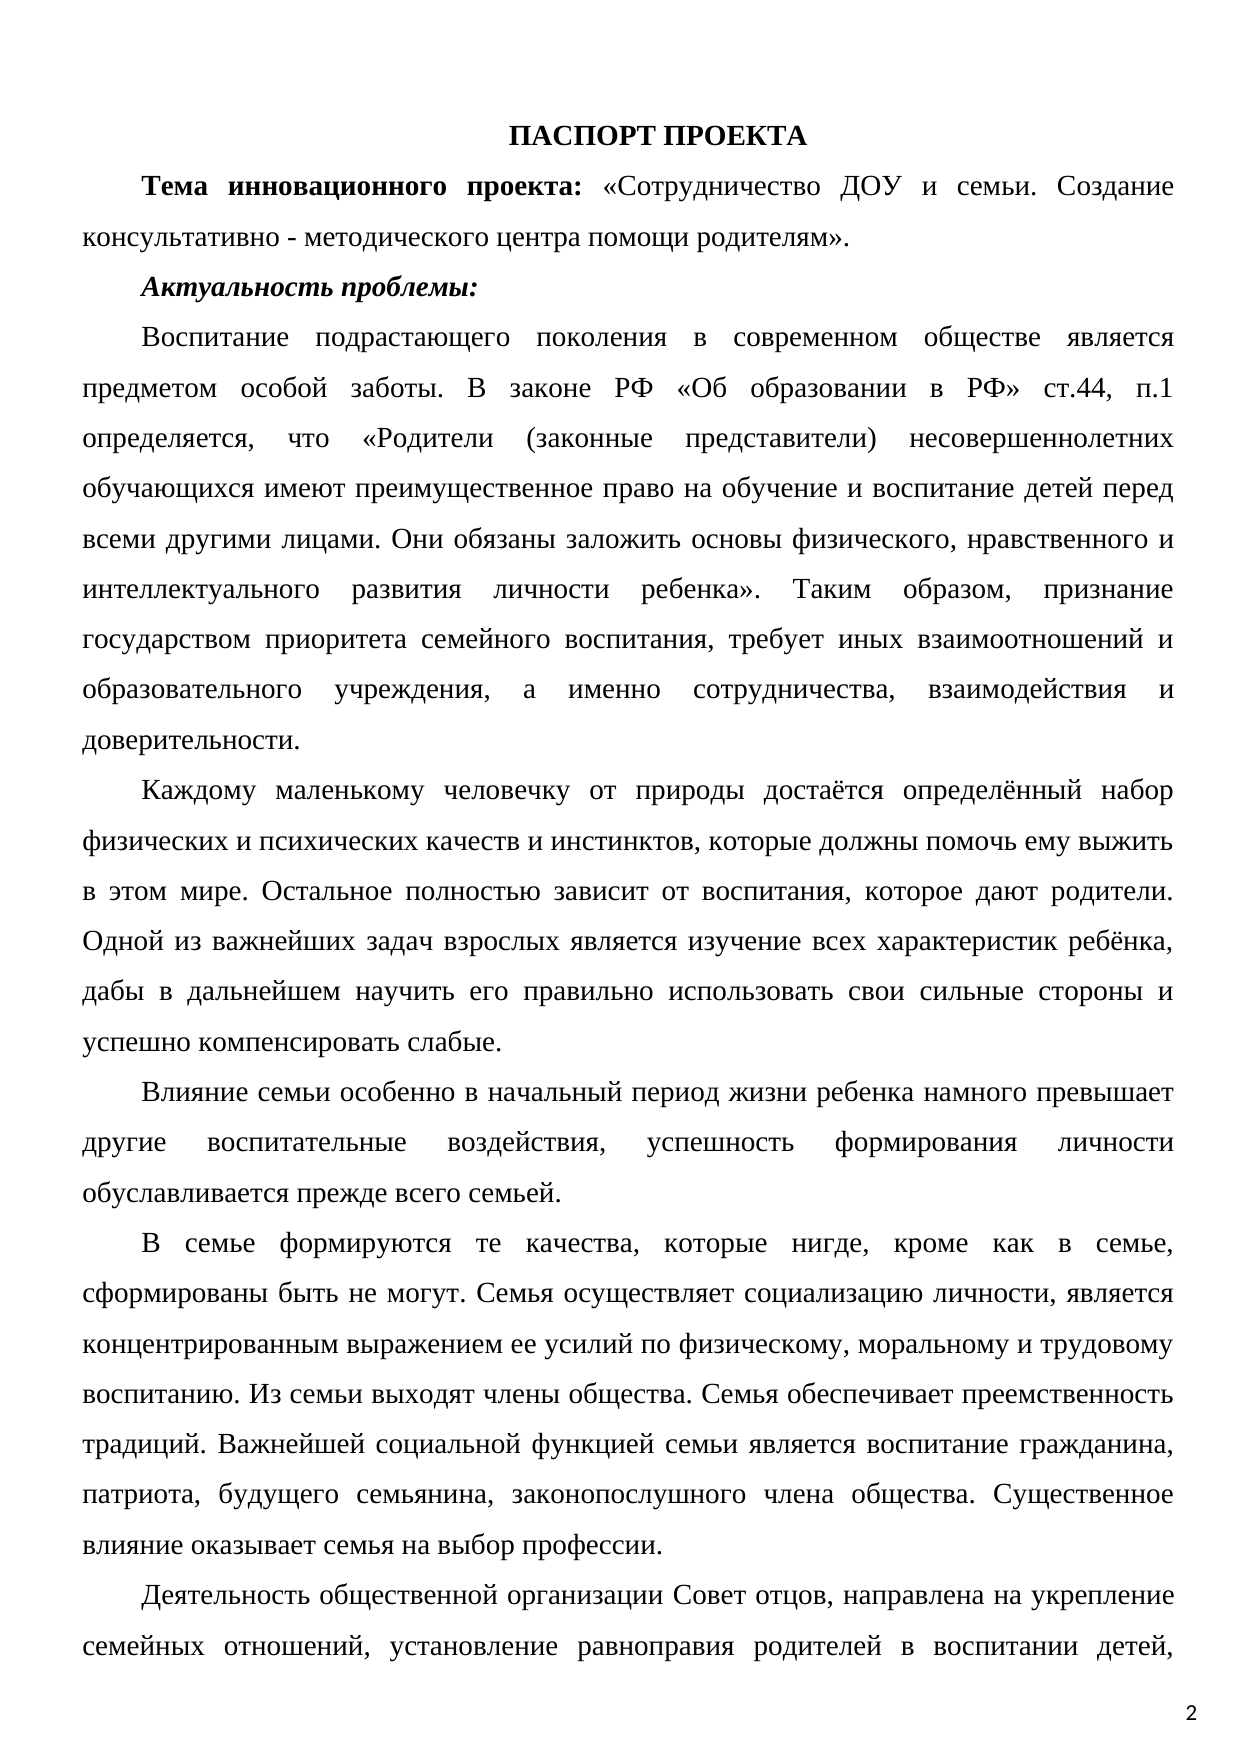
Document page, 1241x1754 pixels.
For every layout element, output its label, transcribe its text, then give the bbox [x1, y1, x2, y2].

text Каждому маленькому человечку от природы достаётся определённый набор физических и психических качеств и инстинктов, которые должны помочь ему выжить в этом мире. Остальное полностью зависит от воспитания, которое дают родители. Одной из важнейших задач взрослых является изучение всех характеристик ребёнка, дабы в дальнейшем научить его правильно использовать свои сильные стороны и успешно компенсировать слабые. [82, 772, 1175, 1057]
text Тема инновационного проекта: «Сотрудничество ДОУ и семьи. Создание консультативно - методического центра помощи родителям». [82, 168, 1175, 252]
text Воспитание подрастающего поколения в современном обществе является предметом особой заботы. В законе РФ «Об образовании в РФ» ст.44, п.1 определяется, что «Родители (законные представители) несовершеннолетних обучающихся имеют преимущественное право на обучение и воспитание детей перед всеми другими лицами. Они обязаны заложить основы физического, нравственного и интеллектуального развития личности ребенка». Таким образом, признание государством приоритета семейного воспитания, требует иных взаимоотношений и образовательного учреждения, а именно сотрудничества, взаимодействия и доверительности. [82, 319, 1175, 756]
text В семье формируются те качества, которые нигде, кроме как в семье, сформированы быть не могут. Семья осуществляет социализацию личности, является концентрированным выражением ее усилий по физическому, моральному и трудовому воспитанию. Из семьи выходят члены общества. Семья обеспечивает преемственность традиций. Важнейшей социальной функцией семьи является воспитание гражданина, патриота, будущего семьянина, законопослушного члена общества. Существенное влияние оказывает семья на выбор профессии. [82, 1225, 1175, 1561]
text ПАСПОРТ ПРОЕКТА [82, 118, 1175, 152]
text Влияние семьи особенно в начальный период жизни ребенка намного превышает другие воспитательные воздействия, успешность формирования личности обуславливается прежде всего семьей. [82, 1074, 1175, 1208]
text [82, 1577, 1175, 1661]
text Актуальность проблемы: [82, 269, 1175, 303]
